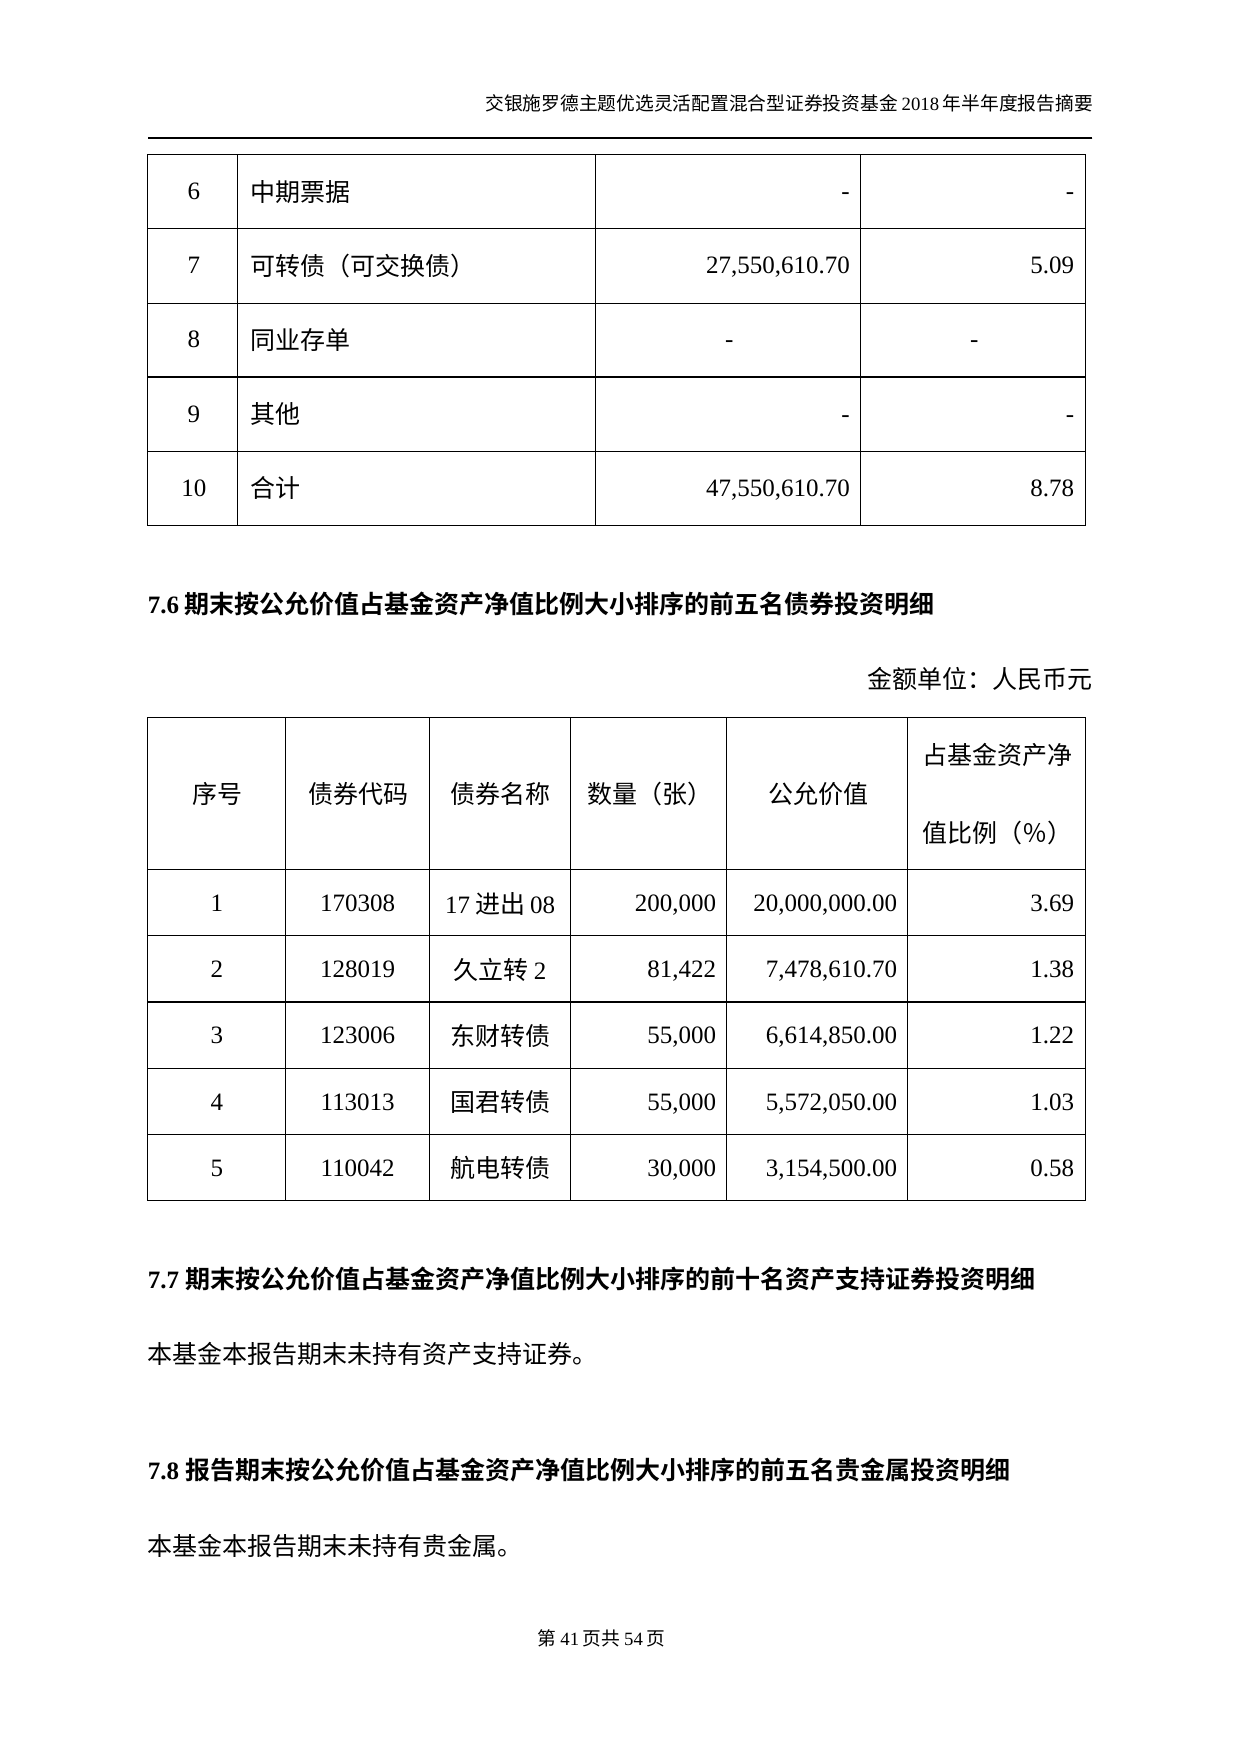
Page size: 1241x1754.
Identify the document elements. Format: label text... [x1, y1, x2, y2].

subtitle 7.6期末按公允价值占基金资产净值比例大小排序的前五名债券投资明细 [148, 570, 1092, 635]
table_header 公允价值 [727, 718, 907, 869]
table_cell - [596, 378, 860, 451]
table_cell 9 [148, 378, 237, 451]
table_cell 128019 [286, 936, 429, 1001]
table_cell 1.38 [908, 936, 1085, 1001]
table_cell 8 [148, 304, 237, 376]
table_cell 3 [148, 1003, 285, 1067]
table_cell 6,614,850.00 [727, 1003, 907, 1067]
table_cell 国君转债 [430, 1069, 570, 1133]
table_cell 东财转债 [430, 1003, 570, 1067]
table_cell 27,550,610.70 [596, 229, 860, 302]
table_cell 113013 [286, 1069, 429, 1133]
table_header 债券名称 [430, 718, 570, 869]
table_cell 7 [148, 229, 237, 302]
table_cell 110042 [286, 1135, 429, 1199]
table_header 债券代码 [286, 718, 429, 869]
table_cell - [861, 155, 1085, 228]
table_cell 5 [148, 1135, 285, 1199]
table_cell - [596, 155, 860, 228]
table_cell 其他 [238, 378, 595, 451]
table_cell 7,478,610.70 [727, 936, 907, 1001]
table_cell 合计 [238, 452, 595, 524]
table_cell 170308 [286, 870, 429, 935]
table_cell 6 [148, 155, 237, 228]
table_cell 航电转债 [430, 1135, 570, 1199]
table_cell 2 [148, 936, 285, 1001]
table_cell 1.22 [908, 1003, 1085, 1067]
table_cell 55,000 [571, 1003, 726, 1067]
table_cell 1 [148, 870, 285, 935]
table_cell - [861, 378, 1085, 451]
table_cell 1.03 [908, 1069, 1085, 1133]
subtitle 7.7 期末按公允价值占基金资产净值比例大小排序的前十名资产支持证券投资明细 [148, 1245, 1092, 1310]
table_header 数量（张） [571, 718, 726, 869]
table_cell - [861, 304, 1085, 376]
table_cell 20,000,000.00 [727, 870, 907, 935]
table_cell 47,550,610.70 [596, 452, 860, 524]
table_cell 123006 [286, 1003, 429, 1067]
table_header 占基金资产净值比例（％） [908, 718, 1085, 869]
text 本基金本报告期末未持有贵金属。 [148, 1512, 1092, 1577]
table_cell 可转债（可交换债） [238, 229, 595, 302]
table_cell 10 [148, 452, 237, 524]
table_cell 5.09 [861, 229, 1085, 302]
table_cell 3,154,500.00 [727, 1135, 907, 1199]
table_cell 8.78 [861, 452, 1085, 524]
table_cell 30,000 [571, 1135, 726, 1199]
table_cell 中期票据 [238, 155, 595, 228]
table_cell 55,000 [571, 1069, 726, 1133]
table_cell 同业存单 [238, 304, 595, 376]
table_cell - [596, 304, 860, 376]
subtitle 7.8 报告期末按公允价值占基金资产净值比例大小排序的前五名贵金属投资明细 [148, 1436, 1092, 1501]
table_cell 0.58 [908, 1135, 1085, 1199]
text 金额单位：人民币元 [149, 645, 1092, 710]
table_cell 81,422 [571, 936, 726, 1001]
table_cell 17进出08 [430, 870, 570, 935]
table_cell 4 [148, 1069, 285, 1133]
table_cell 久立转2 [430, 936, 570, 1001]
text 本基金本报告期末未持有资产支持证券。 [148, 1320, 1092, 1385]
table_cell 5,572,050.00 [727, 1069, 907, 1133]
table_cell 3.69 [908, 870, 1085, 935]
table_header 序号 [148, 718, 285, 869]
table_cell 200,000 [571, 870, 726, 935]
